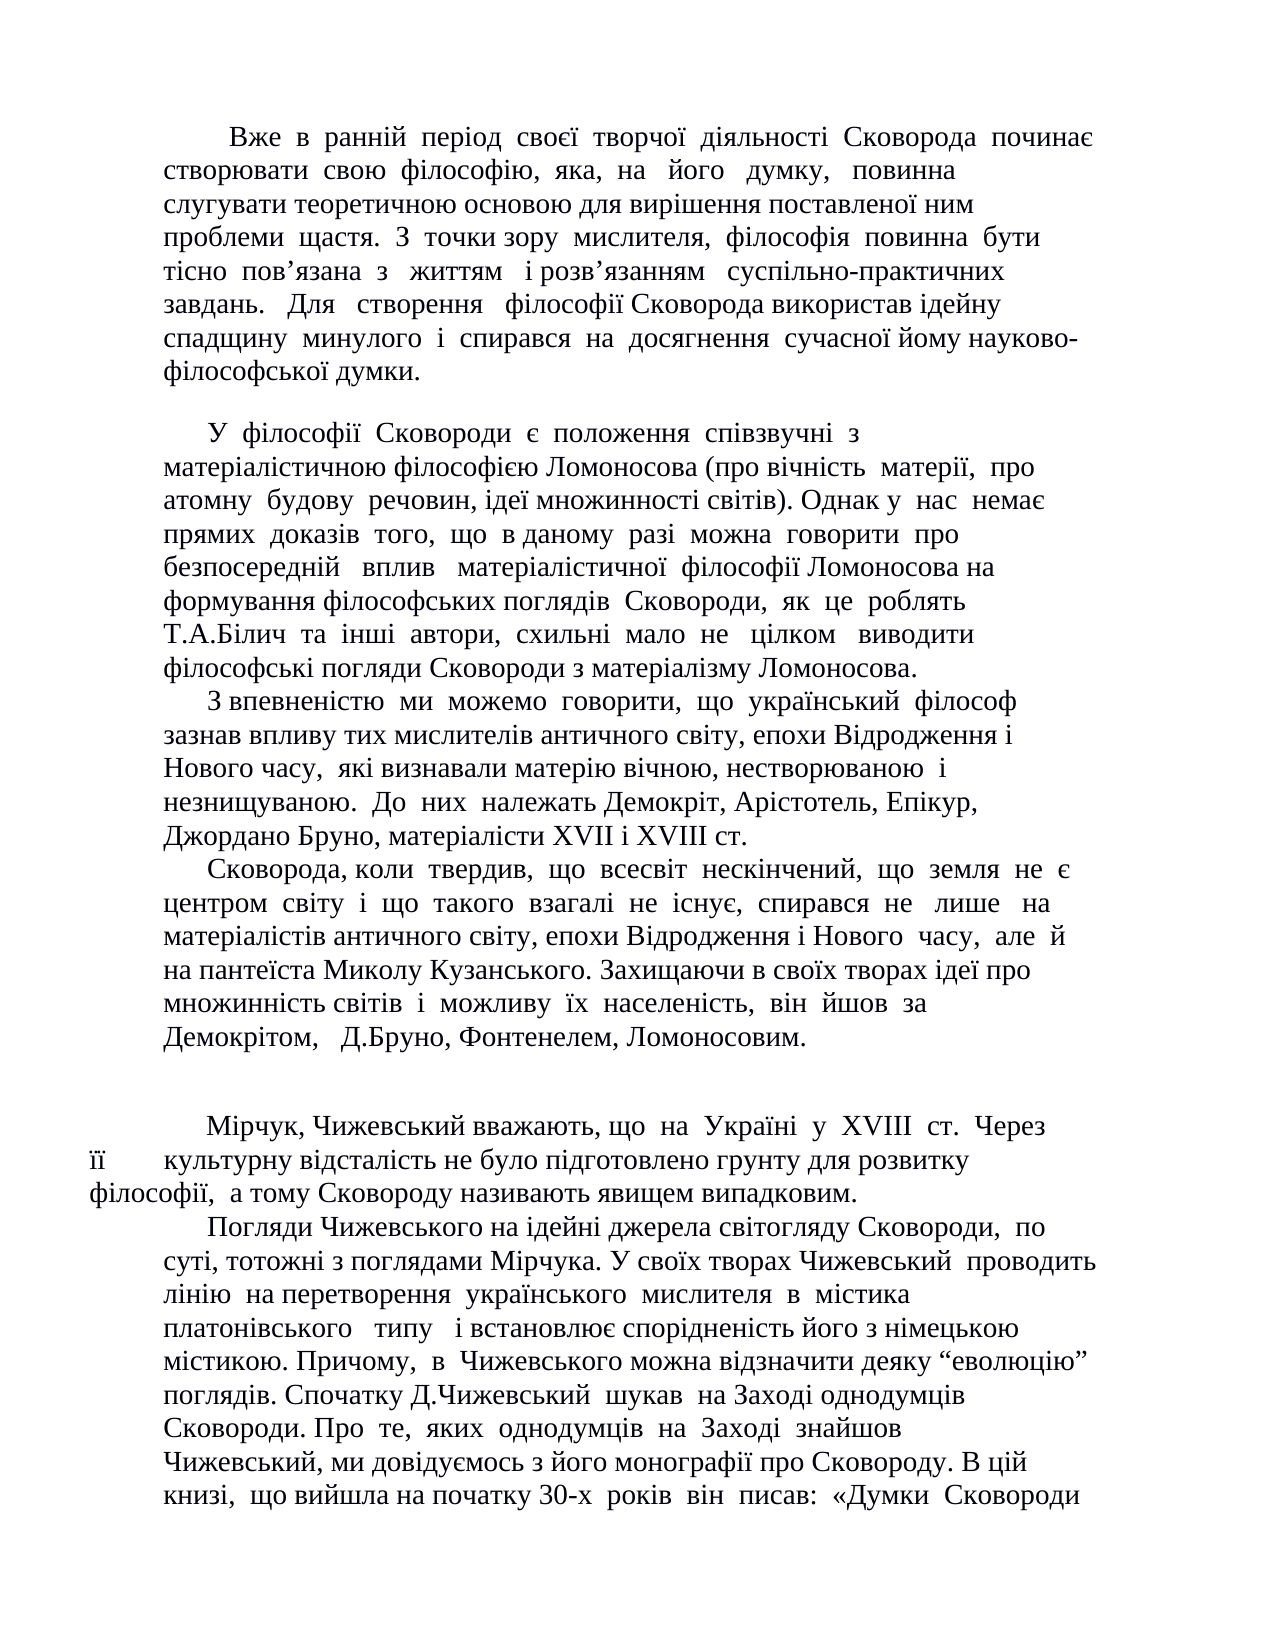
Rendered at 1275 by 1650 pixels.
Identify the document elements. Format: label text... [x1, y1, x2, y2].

text Мірчук, Чижевський вважають, що на Україні у XVIII ст. Через її культурну відсталість не було підготовлено грунту для розвитку філософії, а тому Сковороду називають явищем випадковим. [89, 1108, 1097, 1209]
text Сковорода, коли твердив, що всесвіт нескінчений, що земля не є центром світу і що такого взагалі не існує, спирався не лише на матеріалістів античного світу, епохи Відродження і Нового часу, але й на пантеїста Миколу Кузанського. Захищаючи в своїх творах ідеї про множинність світів і можливу їх населеність, він йшов за Демокрітом, Д.Бруно, Фонтенелем, Ломоносовим. [163, 851, 1097, 1052]
text філософські погляди Сковороди з матеріалізму Ломоносова. [163, 650, 1097, 683]
text З впевненістю ми можемо говорити, що український філософ зазнав впливу тих мислителів античного світу, епохи Відродження і Нового часу, які визнавали матерію вічною, нестворюваною і незнищуваною. До них належать Демокріт, Арістотель, Епікур, Джордано Бруно, матеріалісти XVII i XVIII ст. [163, 683, 1097, 851]
text У філософії Сковороди є положення співзвучні з матеріалістичною філософією Ломоносова (про вічність матерії, про атомну будову речовин, ідеї множинності світів). Однак у нас немає прямих доказів того, що в даному разі можна говорити про безпосередній вплив матеріалістичної філософії Ломоносова на формування філософських поглядів Сковороди, як це роблять Т.А.Білич та інші автори, схильні мало не цілком виводити [163, 415, 1097, 650]
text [163, 1444, 1097, 1511]
text Погляди Чижевського на ідейні джерела світогляду Сковороди, по суті, тотожні з поглядами Мірчука. У своїх творах Чижевський проводить лінію на перетворення українського мислителя в містика платонівського типу і встановлює спорідненість його з німецькою містикою. Причому, в Чижевського можна відзначити деяку “еволюцію” поглядів. Спочатку Д.Чижевський шукав на Заході однодумців Сковороди. Про те, яких однодумців на Заході знайшов [163, 1209, 1097, 1444]
text Вже в ранній період своєї творчої діяльності Сковорода починає створювати свою філософію, яка, на його думку, повинна слугувати теоретичною основою для вирішення поставленої ним проблеми щастя. З точки зору мислителя, філософія повинна бути тісно пов’язана з життям і розв’язанням суспільно-практичних завдань. Для створення філософії Сковорода використав ідейну спадщину минулого і спирався на досягнення сучасної йому науково-філософської думки. [163, 119, 1097, 387]
